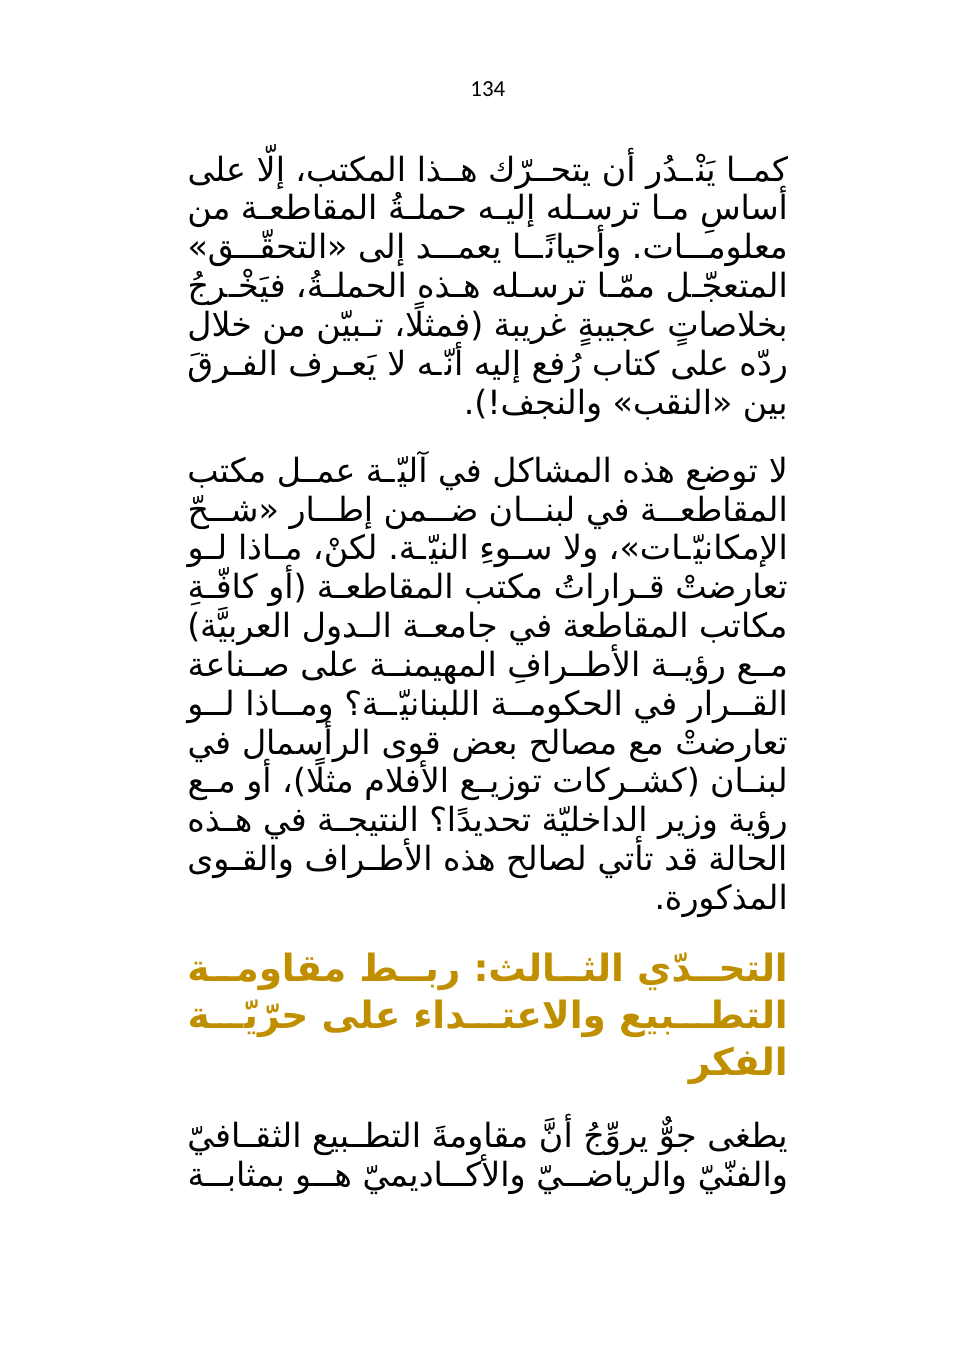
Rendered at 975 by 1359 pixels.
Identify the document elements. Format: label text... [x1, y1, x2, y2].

subtitle التحدّي الثالث: ربط مقاومة التطبيع والاعتداء على حرّيّة الفكر [187, 947, 788, 1084]
text لا توضع هذه المشاكل في آليّة عمل مكتب المقاطعة في لبنان ضمن إطار «شحّ الإمكانيّات»، ولا سوءِ النيّة. لكنْ، ماذا لو تعارضتْ قراراتُ مكتب المقاطعة (أو كافّةِ مكاتب المقاطعة في جامعة الدول العربيَّة) مع رؤية الأطرافِ المهيمنة على صناعة القرار في الحكومة اللبنانيّة؟ وماذا لو تعارضتْ مع مصالح بعض قوى الرأسمال في لبنان (كشركات توزيع الأفلام مثلًا)، أو مع رؤية وزير الداخليّة تحديدًا؟ النتيجة في هذه الحالة قد تأتي لصالح هذه الأطراف والقوى المذكورة. [187, 451, 788, 917]
text كما يَنْدُر أن يتحرّك هذا المكتب، إلّا على أساسِ ما ترسله إليه حملةُ المقاطعة من معلومات. وأحيانًا يعمد إلى «التحقّق» المتعجّل ممّا ترسله هذه الحملةُ، فيَخْرجُ بخلاصاتٍ عجيبةٍ غريبة (فمثلًا، تبيّن من خلال ردّه على كتاب رُفع إليه أنّه لا يَعرف الفرقَ بين «النقب» والنجف!). [187, 150, 788, 422]
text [187, 1117, 788, 1195]
